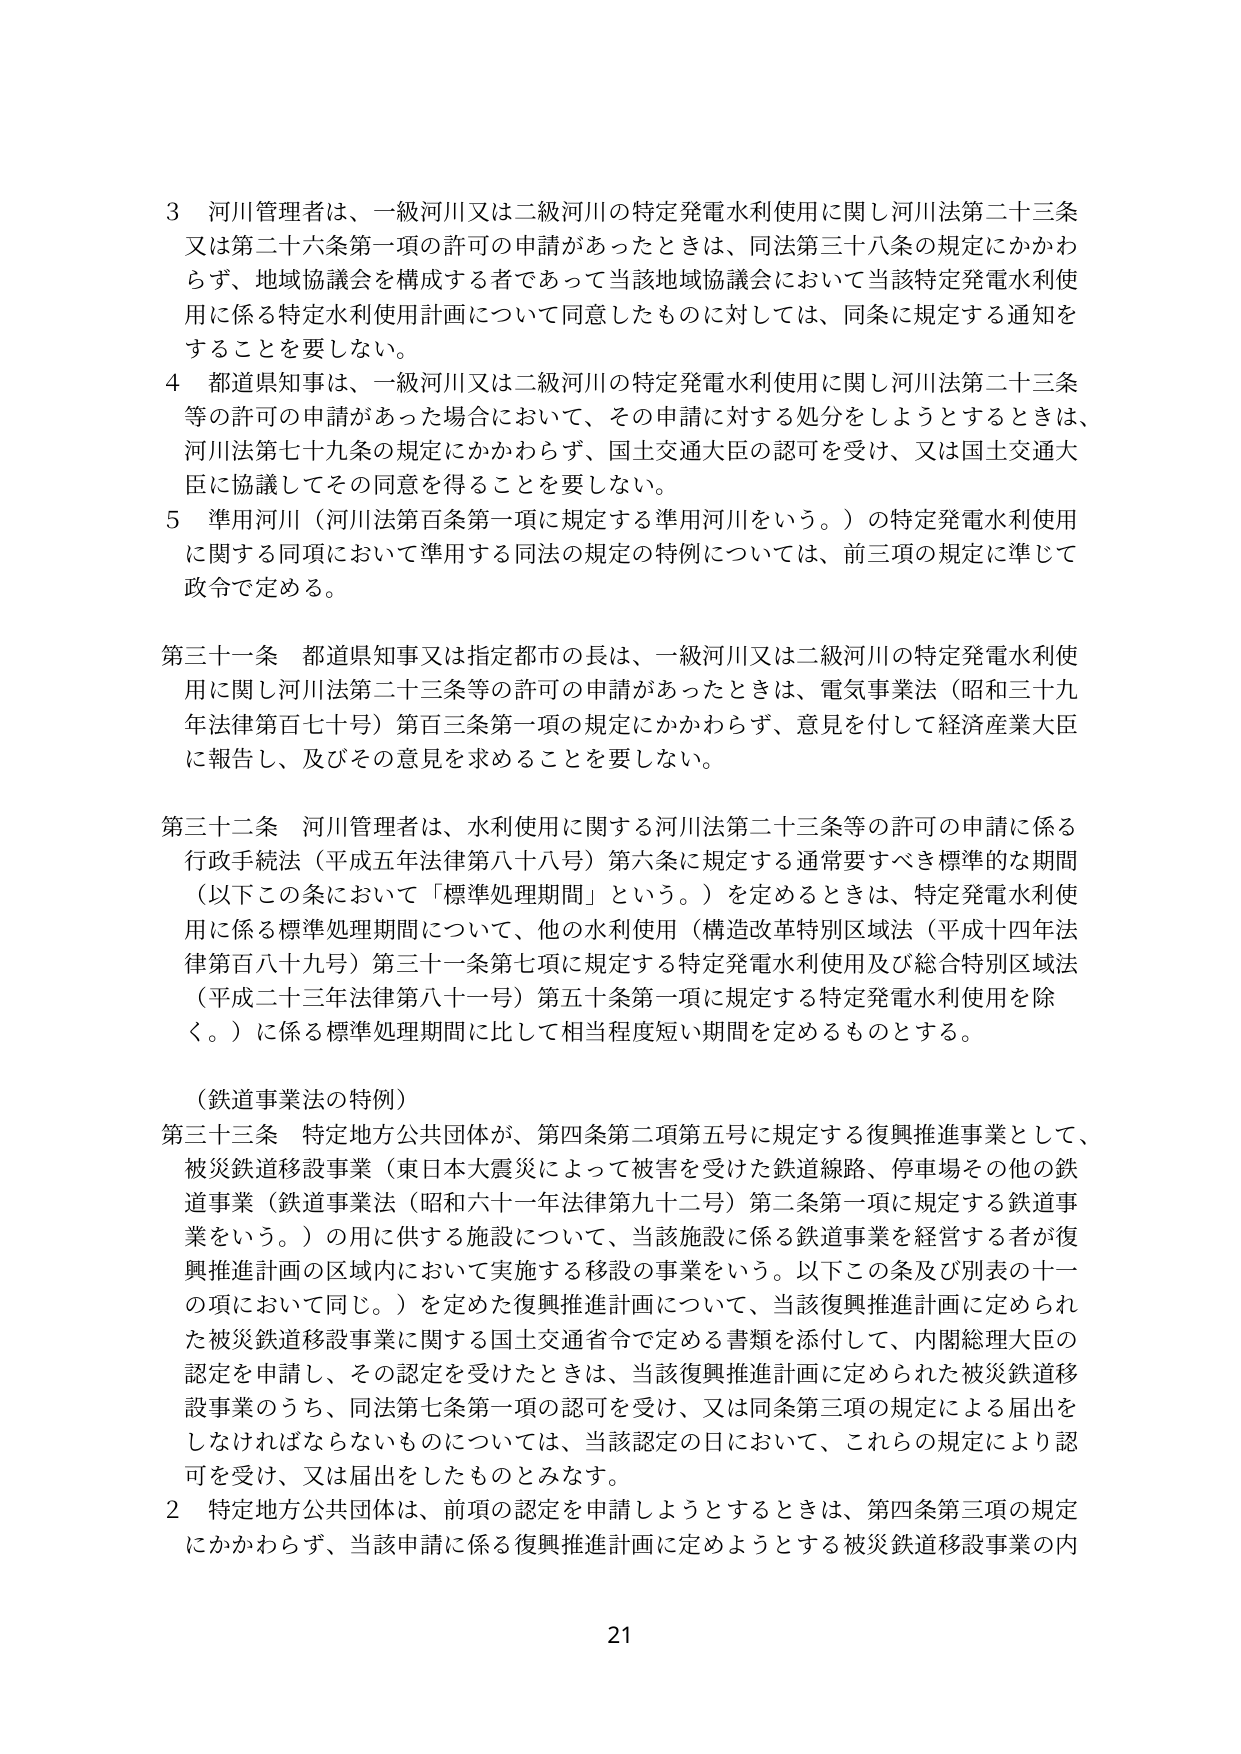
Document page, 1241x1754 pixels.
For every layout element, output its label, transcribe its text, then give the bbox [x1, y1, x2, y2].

text ５ 準用河川（河川法第百条第一項に規定する準用河川をいう。）の特定発電水利使用に関する同項において準用する同法の規定の特例については、前三項の規定に準じて政令で定める。 [161, 501, 1079, 604]
text （鉄道事業法の特例） [184, 1082, 1079, 1116]
text ４ 都道県知事は、一級河川又は二級河川の特定発電水利使用に関し河川法第二十三条等の許可の申請があった場合において、その申請に対する処分をしようとするときは、河川法第七十九条の規定にかかわらず、国土交通大臣の認可を受け、又は国土交通大臣に協議してその同意を得ることを要しない。 [161, 364, 1079, 501]
text 第三十三条 特定地方公共団体が、第四条第二項第五号に規定する復興推進事業として、被災鉄道移設事業（東日本大震災によって被害を受けた鉄道線路、停車場その他の鉄道事業（鉄道事業法（昭和六十一年法律第九十二号）第二条第一項に規定する鉄道事業をいう。）の用に供する施設について、当該施設に係る鉄道事業を経営する者が復興推進計画の区域内において実施する移設の事業をいう。以下この条及び別表の十一の項において同じ。）を定めた復興推進計画について、当該復興推進計画に定められた被災鉄道移設事業に関する国土交通省令で定める書類を添付して、内閣総理大臣の認定を申請し、その認定を受けたときは、当該復興推進計画に定められた被災鉄道移設事業のうち、同法第七条第一項の認可を受け、又は同条第三項の規定による届出をしなければならないものについては、当該認定の日において、これらの規定により認可を受け、又は届出をしたものとみなす。 [161, 1116, 1079, 1492]
text 第三十二条 河川管理者は、水利使用に関する河川法第二十三条等の許可の申請に係る行政手続法（平成五年法律第八十八号）第六条に規定する通常要すべき標準的な期間（以下この条において「標準処理期間」という。）を定めるときは、特定発電水利使用に係る標準処理期間について、他の水利使用（構造改革特別区域法（平成十四年法律第百八十九号）第三十一条第七項に規定する特定発電水利使用及び総合特別区域法（平成二十三年法律第八十一号）第五十条第一項に規定する特定発電水利使用を除く。）に係る標準処理期間に比して相当程度短い期間を定めるものとする。 [161, 809, 1079, 1048]
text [161, 1492, 1079, 1560]
text 第三十一条 都道県知事又は指定都市の長は、一級河川又は二級河川の特定発電水利使用に関し河川法第二十三条等の許可の申請があったときは、電気事業法（昭和三十九年法律第百七十号）第百三条第一項の規定にかかわらず、意見を付して経済産業大臣に報告し、及びその意見を求めることを要しない。 [161, 638, 1079, 774]
text ３ 河川管理者は、一級河川又は二級河川の特定発電水利使用に関し河川法第二十三条又は第二十六条第一項の許可の申請があったときは、同法第三十八条の規定にかかわらず、地域協議会を構成する者であって当該地域協議会において当該特定発電水利使用に係る特定水利使用計画について同意したものに対しては、同条に規定する通知をすることを要しない。 [161, 194, 1079, 364]
